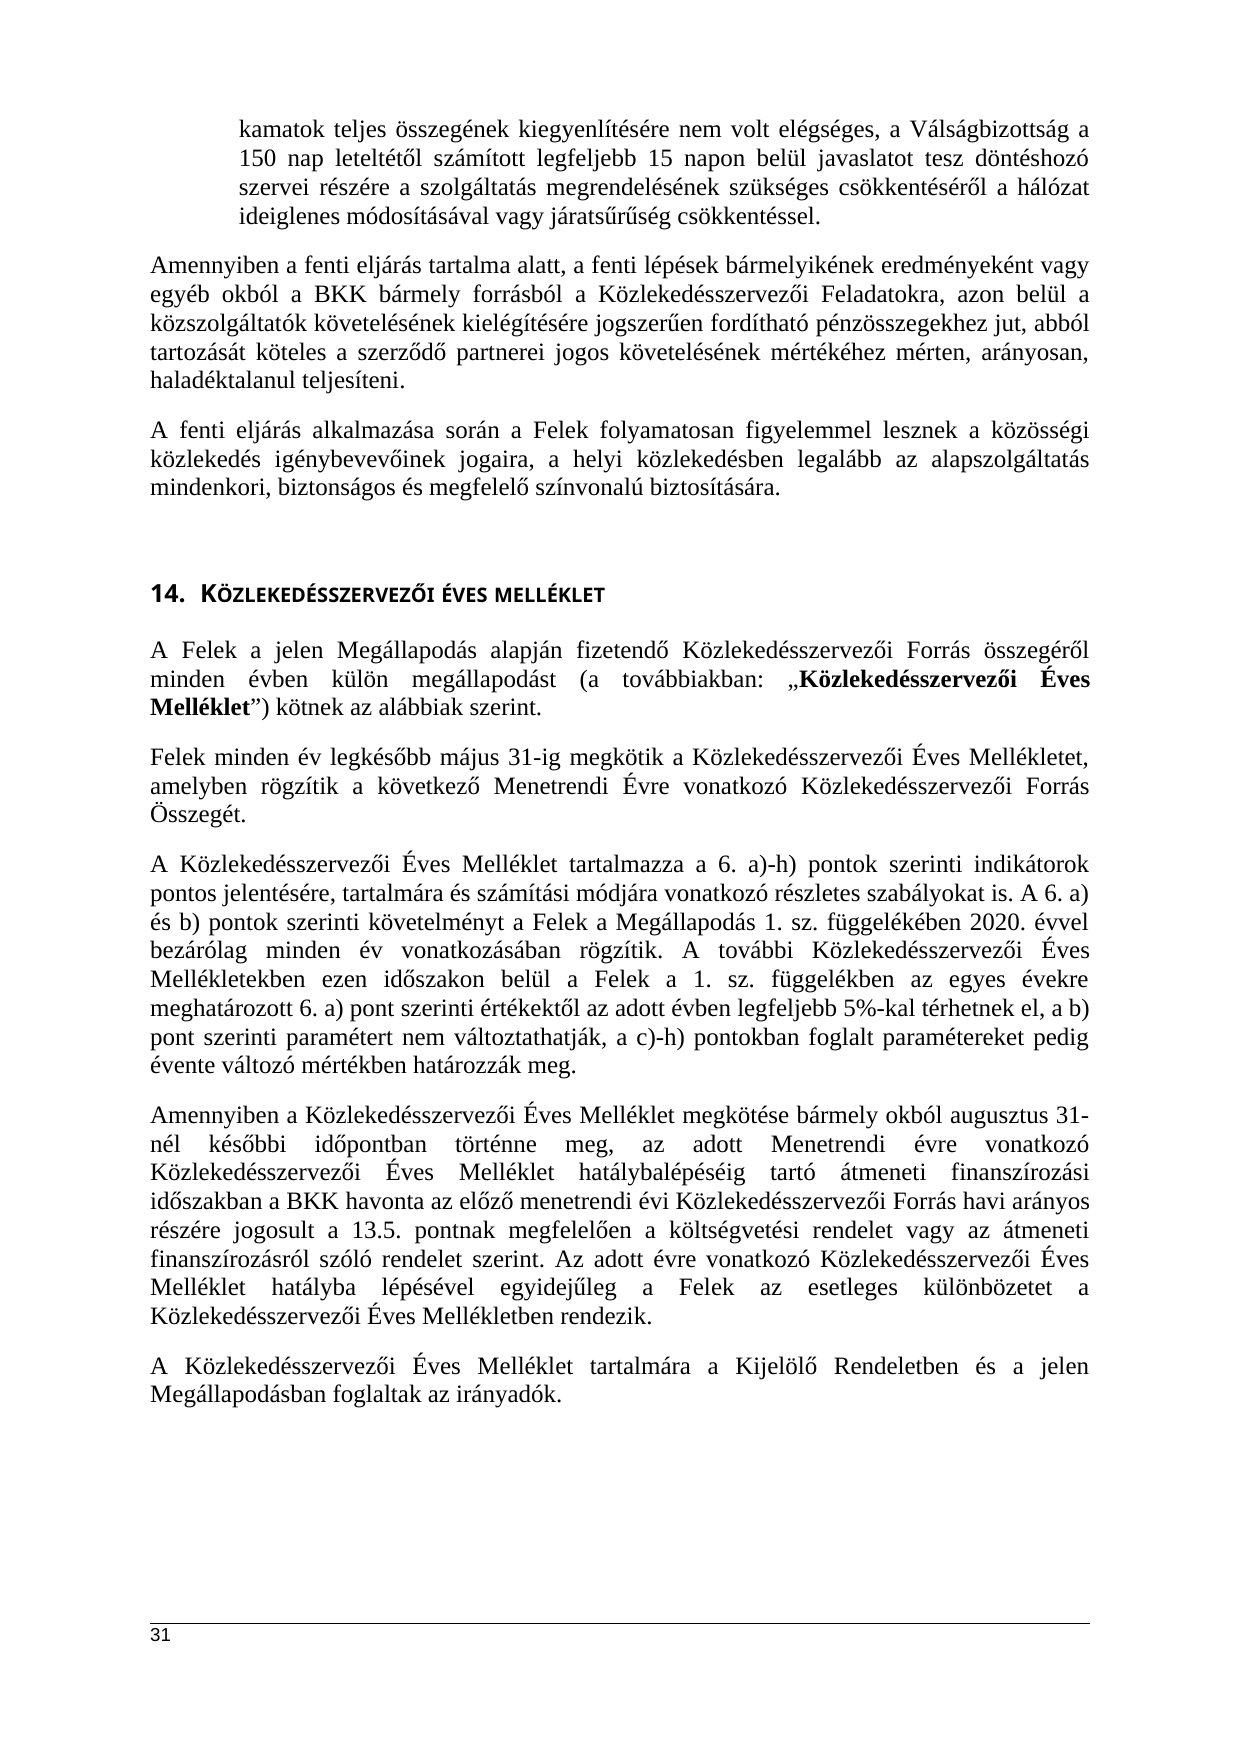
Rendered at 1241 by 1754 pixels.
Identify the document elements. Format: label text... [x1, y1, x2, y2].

text A Közlekedésszervezői Éves Melléklet tartalmazza a 6. a)-h) pontok szerinti indikátorok pontos jelentésére, tartalmára és számítási módjára vonatkozó részletes szabályokat is. A 6. a) és b) pontok szerinti követelményt a Felek a Megállapodás 1. sz. függelékében 2020. évvel bezárólag minden év vonatkozásában rögzítik. A további Közlekedésszervezői Éves Mellékletekben ezen időszakon belül a Felek a 1. sz. függelékben az egyes évekre meghatározott 6. a) pont szerinti értékektől az adott évben legfeljebb 5%-kal térhetnek el, a b) pont szerinti paramétert nem változtathatják, a c)-h) pontokban foglalt paramétereket pedig évente változó mértékben határozzák meg. [150, 849, 1090, 1079]
text A Felek a jelen Megállapodás alapján fizetendő Közlekedésszervezői Forrás összegéről minden évben külön megállapodást (a továbbiakban: „Közlekedésszervezői Éves Melléklet”) kötnek az alábbiak szerint. [150, 635, 1090, 721]
text A fenti eljárás alkalmazása során a Felek folyamatosan figyelemmel lesznek a közösségi közlekedés igénybevevőinek jogaira, a helyi közlekedésben legalább az alapszolgáltatás mindenkori, biztonságos és megfelelő színvonalú biztosítására. [150, 415, 1090, 501]
text Amennyiben a Közlekedésszervezői Éves Melléklet megkötése bármely okból augusztus 31-nél későbbi időpontban történne meg, az adott Menetrendi évre vonatkozó Közlekedésszervezői Éves Melléklet hatálybalépéséig tartó átmeneti finanszírozási időszakban a BKK havonta az előző menetrendi évi Közlekedésszervezői Forrás havi arányos részére jogosult a 13.5. pontnak megfelelően a költségvetési rendelet vagy az átmeneti finanszírozásról szóló rendelet szerint. Az adott évre vonatkozó Közlekedésszervezői Éves Melléklet hatályba lépésével egyidejűleg a Felek az esetleges különbözetet a Közlekedésszervezői Éves Mellékletben rendezik. [150, 1100, 1090, 1330]
text Amennyiben a fenti eljárás tartalma alatt, a fenti lépések bármelyikének eredményeként vagy egyéb okból a BKK bármely forrásból a Közlekedésszervezői Feladatokra, azon belül a közszolgáltatók követelésének kielégítésére jogszerűen fordítható pénzösszegekhez jut, abból tartozását köteles a szerződő partnerei jogos követelésének mértékéhez mérten, arányosan, haladéktalanul teljesíteni. [150, 250, 1090, 394]
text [209, 114, 1090, 229]
subtitle Közlekedésszervezői éves melléklet [150, 576, 1090, 610]
text Felek minden év legkésőbb május 31-ig megkötik a Közlekedésszervezői Éves Mellékletet, amelyben rögzítik a következő Menetrendi Évre vonatkozó Közlekedésszervezői Forrás Összegét. [150, 742, 1090, 828]
text A Közlekedésszervezői Éves Melléklet tartalmára a Kijelölő Rendeletben és a jelen Megállapodásban foglaltak az irányadók. [150, 1351, 1090, 1408]
